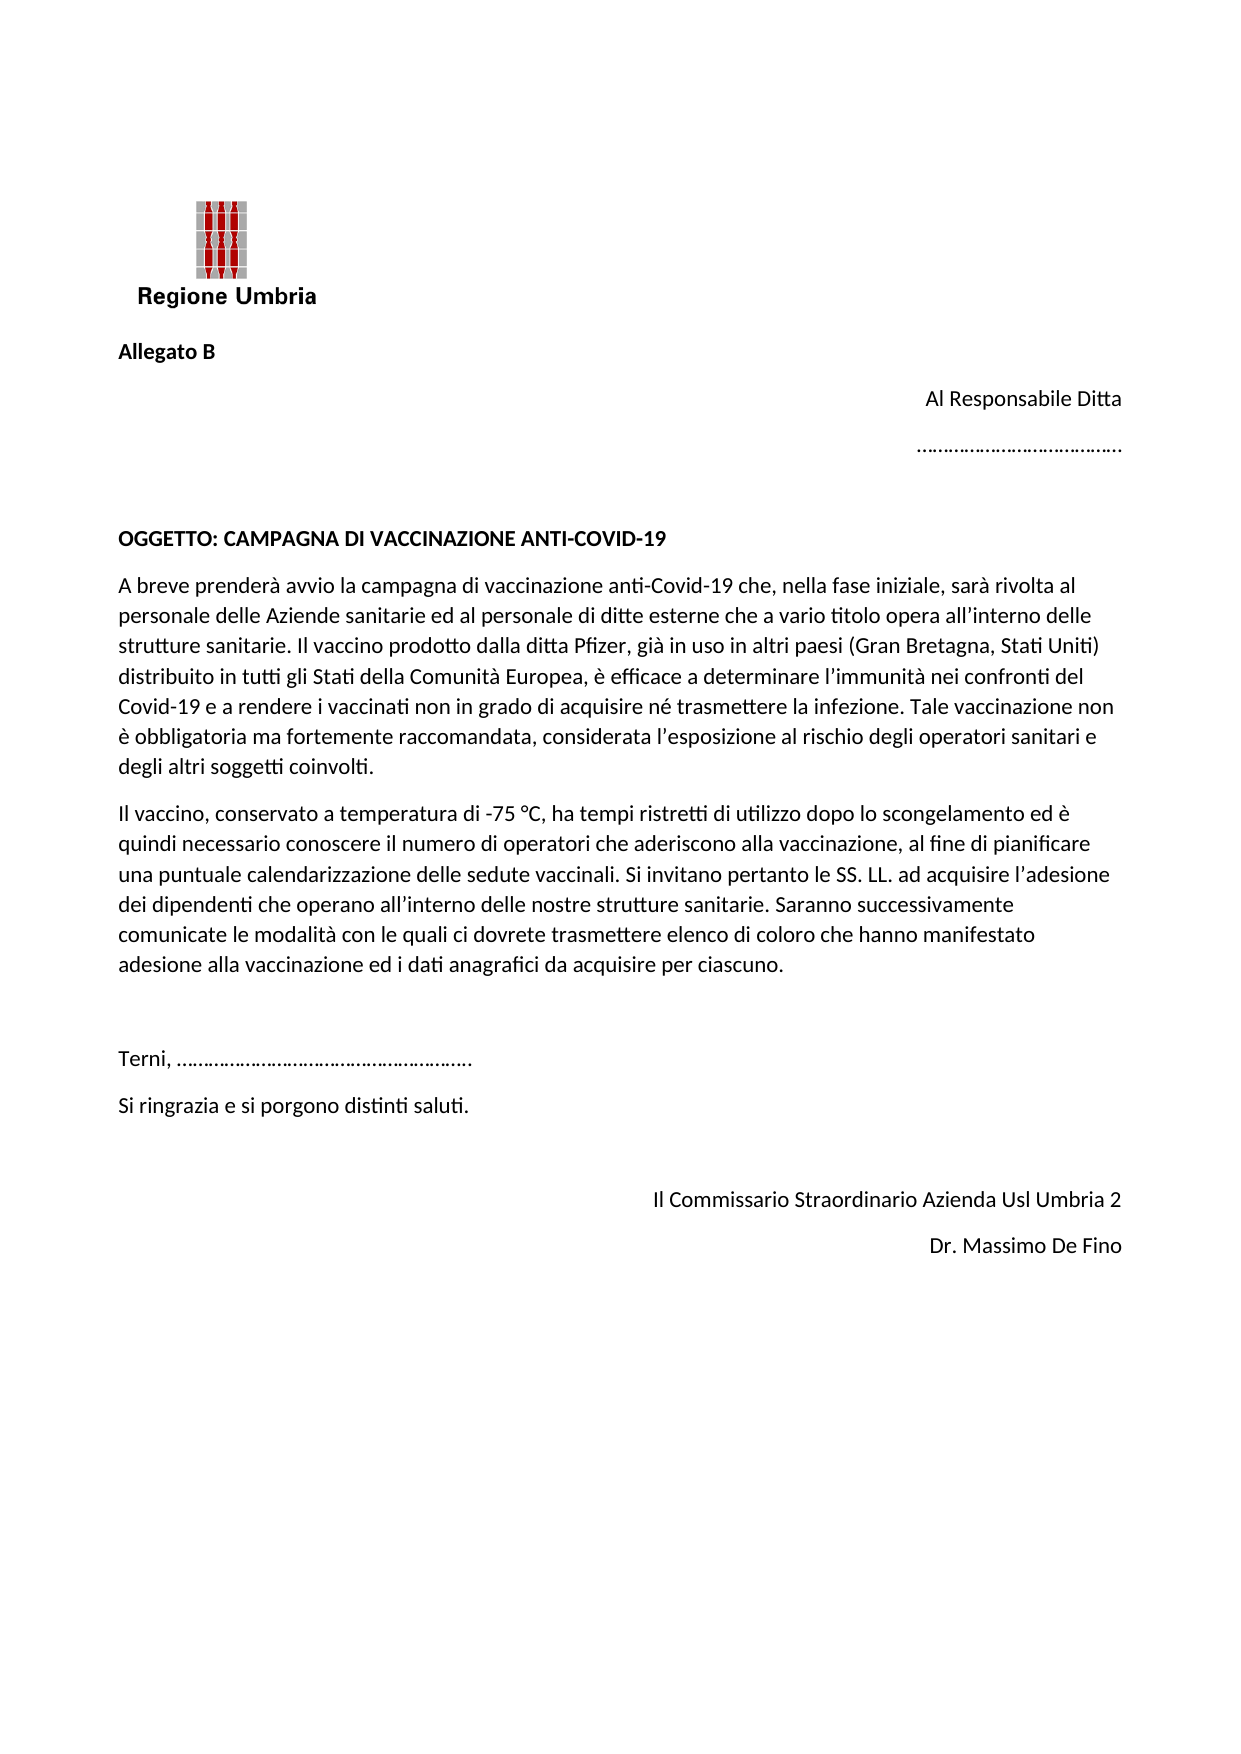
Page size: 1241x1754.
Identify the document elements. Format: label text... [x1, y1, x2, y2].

text Il Commissario Straordinario Azienda Usl Umbria 2 [118, 1185, 1122, 1213]
text Il vaccino, conservato a temperatura di -75 °C, ha tempi ristretti di utilizzo dopo lo scongelamento ed è quindi necessario conoscere il numero di operatori che aderiscono alla vaccinazione, al fine di pianificare una puntuale calendarizzazione delle sedute vaccinali. Si invitano pertanto le SS. LL. ad acquisire l’adesione dei dipendenti che operano all’interno delle nostre strutture sanitarie. Saranno successivamente comunicate le modalità con le quali ci dovrete trasmettere elenco di coloro che hanno manifestato adesione alla vaccinazione ed i dati anagrafici da acquisire per ciascuno. [118, 799, 1122, 978]
text Allegato B [118, 337, 1122, 365]
text Terni, ……………………………………………….. [118, 1044, 1122, 1072]
text Si ringrazia e si porgono distinti saluti. [118, 1091, 1122, 1119]
text Al Responsabile Ditta [118, 384, 1122, 412]
text OGGETTO: CAMPAGNA DI VACCINAZIONE ANTI-COVID-19 [118, 524, 1122, 552]
text A breve prenderà avvio la campagna di vaccinazione anti-Covid-19 che, nella fase iniziale, sarà rivolta al personale delle Aziende sanitarie ed al personale di ditte esterne che a vario titolo opera all’interno delle strutture sanitarie. Il vaccino prodotto dalla ditta Pfizer, già in uso in altri paesi (Gran Bretagna, Stati Uniti) distribuito in tutti gli Stati della Comunità Europea, è efficace a determinare l’immunità nei confronti del Covid-19 e a rendere i vaccinati non in grado di acquisire né trasmettere la infezione. Tale vaccinazione non è obbligatoria ma fortemente raccomandata, considerata l’esposizione al rischio degli operatori sanitari e degli altri soggetti coinvolti. [118, 571, 1122, 780]
picture [118, 194, 336, 318]
text Dr. Massimo De Fino [118, 1232, 1122, 1259]
text ………………………………… [118, 431, 1122, 458]
